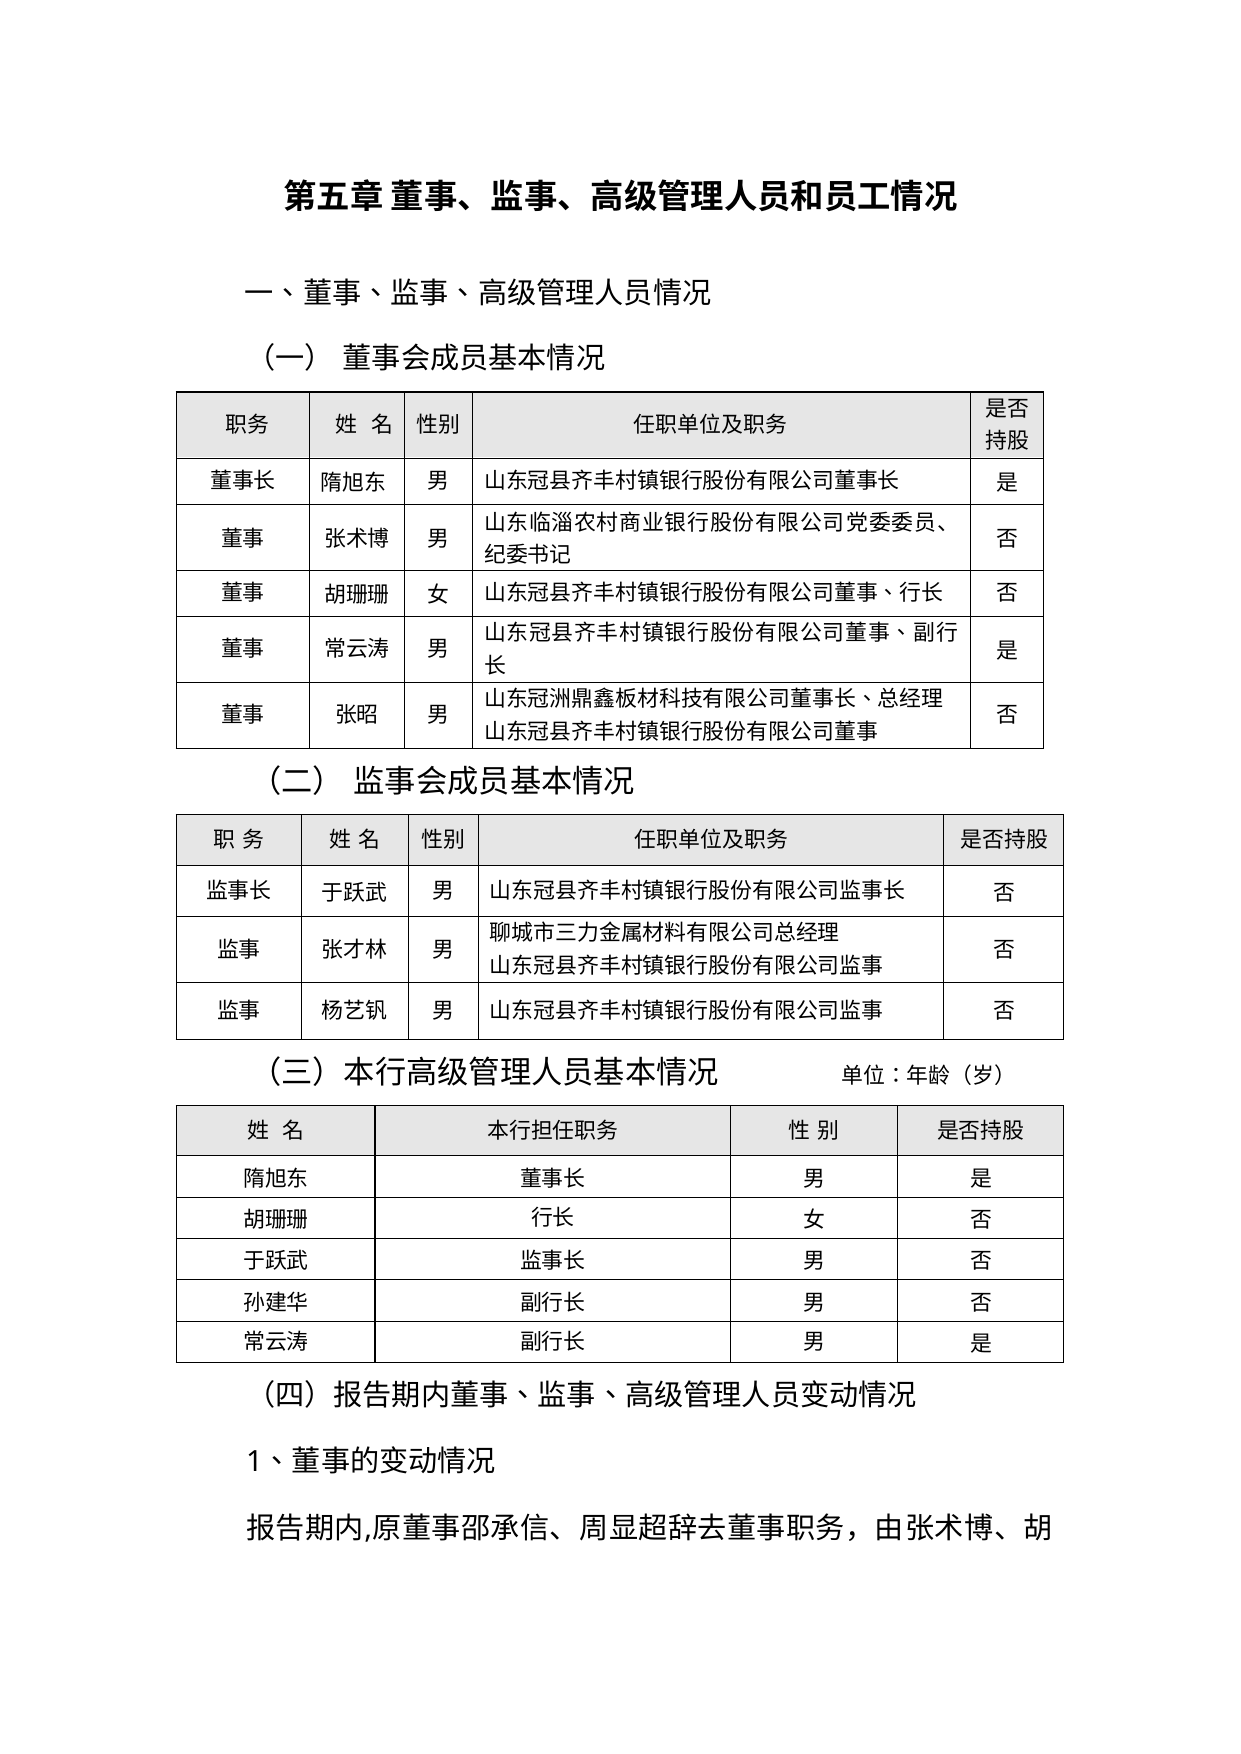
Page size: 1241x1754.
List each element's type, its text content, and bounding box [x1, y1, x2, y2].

table_cell 否 [944, 866, 1063, 916]
table_cell 常云涛 [177, 1322, 374, 1362]
table_cell 否 [944, 917, 1063, 982]
table_header 姓 名 [310, 393, 404, 457]
table_cell 山东冠县齐丰村镇银行股份有限公司监事长 [479, 866, 943, 916]
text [187, 1493, 1053, 1558]
table_cell 胡珊珊 [177, 1198, 374, 1238]
table_cell 否 [971, 571, 1043, 616]
table_cell 男 [731, 1280, 897, 1321]
table_header 姓 名 [302, 815, 408, 865]
table_cell 男 [405, 459, 472, 503]
table_cell 是 [971, 459, 1043, 503]
table_cell 男 [731, 1156, 897, 1197]
table_cell 监事长 [376, 1239, 730, 1279]
table_cell 董事 [177, 683, 309, 748]
table_cell 山东冠县齐丰村镇银行股份有限公司董事长 [473, 459, 970, 503]
table_cell 隋旭东 [310, 459, 404, 503]
table_cell 男 [409, 983, 478, 1039]
table_cell 监事 [177, 983, 301, 1039]
table_cell 是 [898, 1156, 1063, 1197]
table_header 是否持股 [898, 1106, 1063, 1155]
table_cell 男 [731, 1322, 897, 1362]
table_cell 山东冠县齐丰村镇银行股份有限公司董事、行长 [473, 571, 970, 616]
table_cell 监事长 [177, 866, 301, 916]
table_cell 山东临淄农村商业银行股份有限公司党委委员、纪委书记 [473, 505, 970, 569]
table_cell 否 [971, 505, 1043, 569]
table_cell 男 [405, 683, 472, 748]
text （一） 董事会成员基本情况 [187, 326, 1053, 391]
text 一、董事、监事、高级管理人员情况 [187, 261, 1053, 326]
table_header 任职单位及职务 [479, 815, 943, 865]
table_cell 女 [731, 1198, 897, 1238]
table_cell 董事 [177, 505, 309, 569]
table_header 性 别 [731, 1106, 897, 1155]
table_cell 董事 [177, 617, 309, 682]
table_cell 男 [731, 1239, 897, 1279]
table_cell 副行长 [376, 1280, 730, 1321]
table_header 本行担任职务 [376, 1106, 730, 1155]
table_cell 孙建华 [177, 1280, 374, 1321]
table_cell 是 [971, 617, 1043, 682]
table_cell 男 [405, 617, 472, 682]
text 1、董事的变动情况 [187, 1428, 1053, 1493]
table_cell 否 [898, 1280, 1063, 1321]
table_cell 副行长 [376, 1322, 730, 1362]
table_cell 隋旭东 [177, 1156, 374, 1197]
table_cell 董事长 [177, 459, 309, 503]
text （三）本行高级管理人员基本情况 单位：年龄（岁） [187, 1040, 1053, 1105]
table_header 姓 名 [177, 1106, 374, 1155]
table_cell 董事长 [376, 1156, 730, 1197]
table_cell 董事 [177, 571, 309, 616]
table_cell 女 [405, 571, 472, 616]
table_header 性别 [409, 815, 478, 865]
table_cell 胡珊珊 [310, 571, 404, 616]
table_cell 山东冠县齐丰村镇银行股份有限公司监事 [479, 983, 943, 1039]
table_cell 山东冠县齐丰村镇银行股份有限公司董事、副行长 [473, 617, 970, 682]
table_cell 张昭 [310, 683, 404, 748]
table_cell 否 [944, 983, 1063, 1039]
table_cell 山东冠洲鼎鑫板材科技有限公司董事长、总经理 山东冠县齐丰村镇银行股份有限公司董事 [473, 683, 970, 748]
table_cell 监事 [177, 917, 301, 982]
table_header 是否持股 [971, 393, 1043, 457]
table_cell 否 [898, 1198, 1063, 1238]
table_cell 张术博 [310, 505, 404, 569]
table_cell 男 [405, 505, 472, 569]
table_cell 男 [409, 866, 478, 916]
table_cell 行长 [376, 1198, 730, 1238]
table_cell 是 [898, 1322, 1063, 1362]
table_cell 否 [898, 1239, 1063, 1279]
table_cell 男 [409, 917, 478, 982]
table_header 职务 [177, 393, 309, 457]
text （四）报告期内董事、监事、高级管理人员变动情况 [187, 1363, 1053, 1428]
table_cell 常云涛 [310, 617, 404, 682]
table_cell 杨艺钒 [302, 983, 408, 1039]
table_cell 于跃武 [177, 1239, 374, 1279]
table_header 职 务 [177, 815, 301, 865]
table_header 任职单位及职务 [473, 393, 970, 457]
table_cell 于跃武 [302, 866, 408, 916]
table_header 性别 [405, 393, 472, 457]
table_cell 张才林 [302, 917, 408, 982]
table_cell 否 [971, 683, 1043, 748]
text （二） 监事会成员基本情况 [187, 749, 1053, 814]
table_header 是否持股 [944, 815, 1063, 865]
subtitle 第五章 董事、监事、高级管理人员和员工情况 [187, 162, 1053, 227]
table_cell 聊城市三力金属材料有限公司总经理 山东冠县齐丰村镇银行股份有限公司监事 [479, 917, 943, 982]
